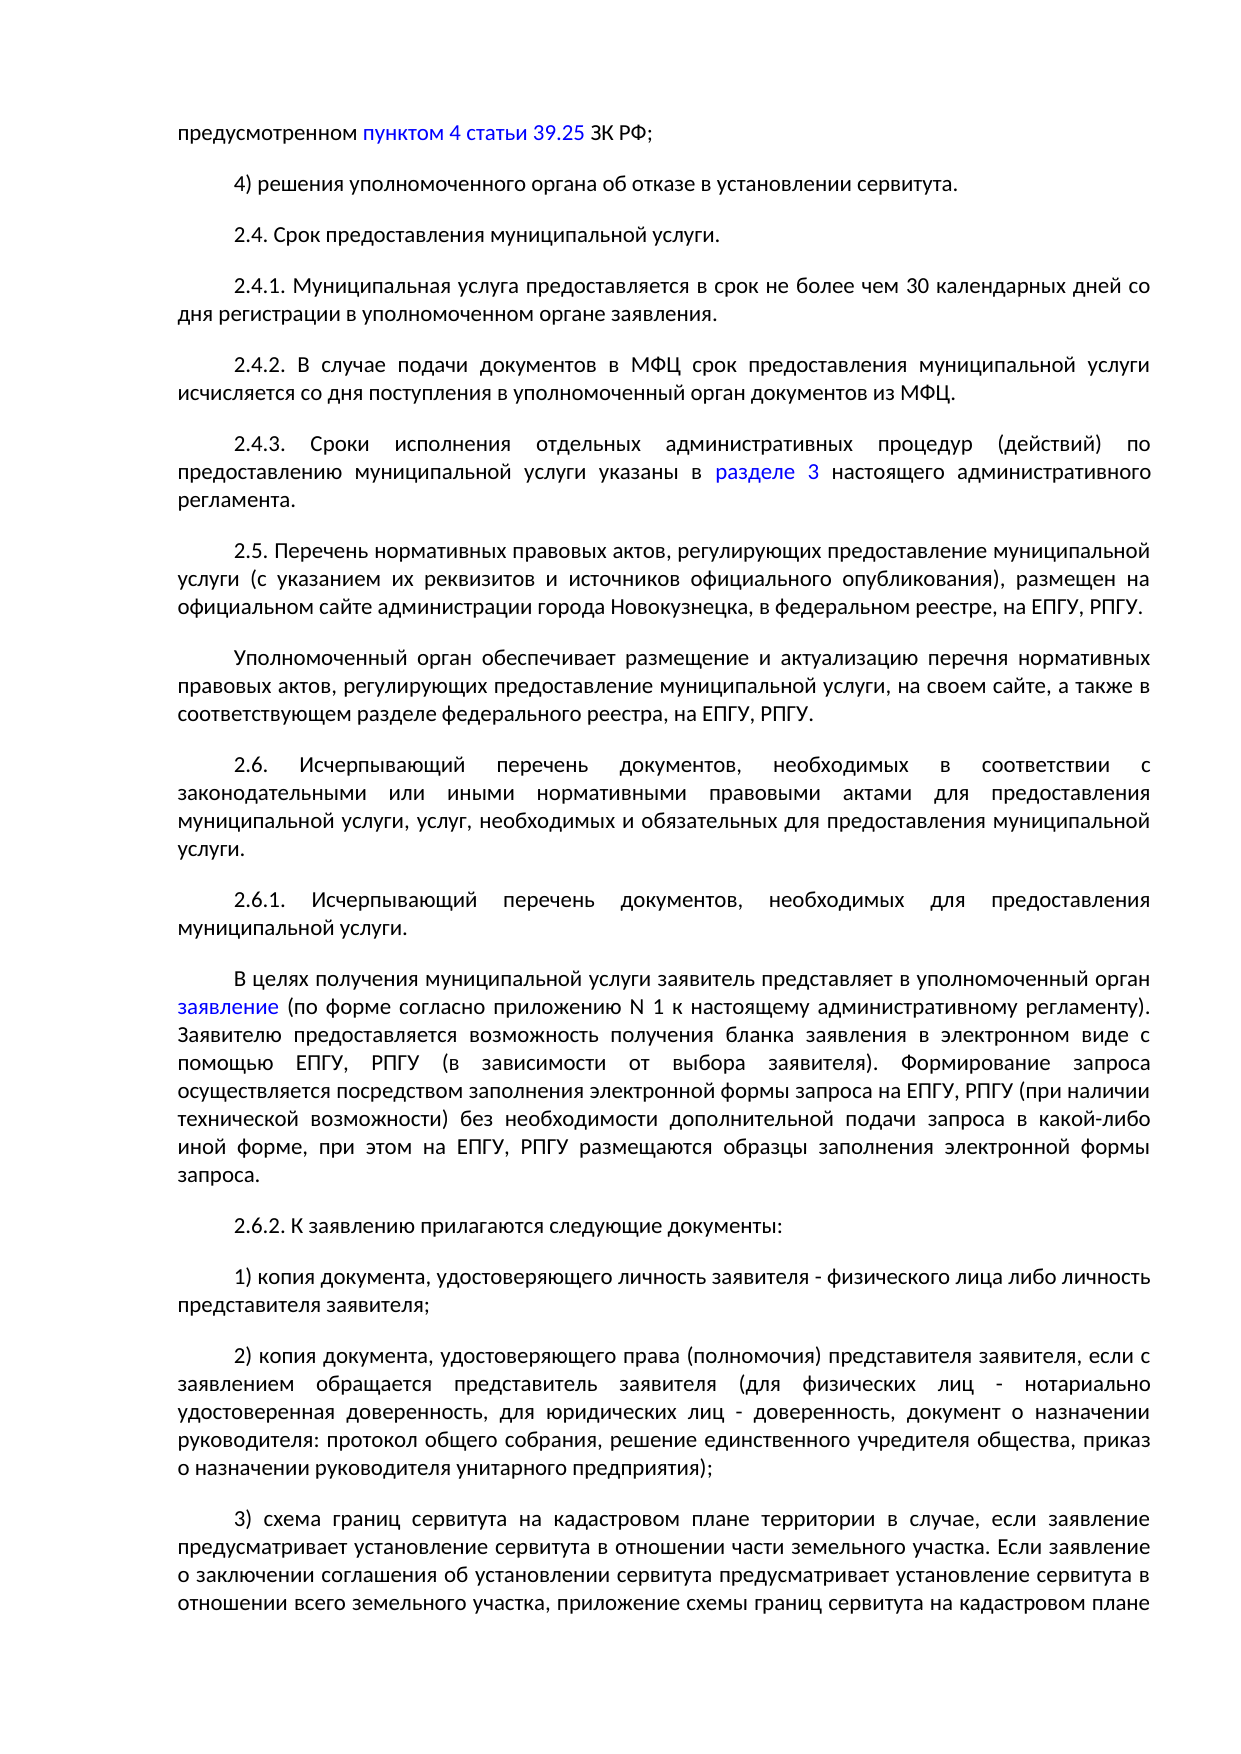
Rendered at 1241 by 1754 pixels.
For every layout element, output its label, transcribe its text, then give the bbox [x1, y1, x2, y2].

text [177, 1504, 1152, 1616]
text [177, 118, 1152, 146]
text 4) решения уполномоченного органа об отказе в установлении сервитута. [177, 169, 1152, 197]
text 2.4. Срок предоставления муниципальной услуги. [177, 220, 1152, 248]
text 2.4.2. В случае подачи документов в МФЦ срок предоставления муниципальной услуги исчисляется со дня поступления в уполномоченный орган документов из МФЦ. [177, 350, 1152, 406]
text 2.6.1. Исчерпывающий перечень документов, необходимых для предоставления муниципальной услуги. [177, 885, 1152, 941]
text 2.6.2. К заявлению прилагаются следующие документы: [177, 1211, 1152, 1239]
text Уполномоченный орган обеспечивает размещение и актуализацию перечня нормативных правовых актов, регулирующих предоставление муниципальной услуги, на своем сайте, а также в соответствующем разделе федерального реестра, на ЕПГУ, РПГУ. [177, 643, 1152, 727]
text 2.4.1. Муниципальная услуга предоставляется в срок не более чем 30 календарных дней со дня регистрации в уполномоченном органе заявления. [177, 271, 1152, 327]
text 2) копия документа, удостоверяющего права (полномочия) представителя заявителя, если с заявлением обращается представитель заявителя (для физических лиц - нотариально удостоверенная доверенность, для юридических лиц - доверенность, документ о назначении руководителя: протокол общего собрания, решение единственного учредителя общества, приказ о назначении руководителя унитарного предприятия); [177, 1341, 1152, 1481]
text 2.5. Перечень нормативных правовых актов, регулирующих предоставление муниципальной услуги (с указанием их реквизитов и источников официального опубликования), размещен на официальном сайте администрации города Новокузнецка, в федеральном реестре, на ЕПГУ, РПГУ. [177, 536, 1152, 620]
text 1) копия документа, удостоверяющего личность заявителя - физического лица либо личность представителя заявителя; [177, 1262, 1152, 1318]
text 2.4.3. Сроки исполнения отдельных административных процедур (действий) по предоставлению муниципальной услуги указаны в разделе 3 настоящего административного регламента. [177, 429, 1152, 513]
text В целях получения муниципальной услуги заявитель представляет в уполномоченный орган заявление (по форме согласно приложению N 1 к настоящему административному регламенту). Заявителю предоставляется возможность получения бланка заявления в электронном виде с помощью ЕПГУ, РПГУ (в зависимости от выбора заявителя). Формирование запроса осуществляется посредством заполнения электронной формы запроса на ЕПГУ, РПГУ (при наличии технической возможности) без необходимости дополнительной подачи запроса в какой-либо иной форме, при этом на ЕПГУ, РПГУ размещаются образцы заполнения электронной формы запроса. [177, 964, 1152, 1188]
text 2.6. Исчерпывающий перечень документов, необходимых в соответствии с законодательными или иными нормативными правовыми актами для предоставления муниципальной услуги, услуг, необходимых и обязательных для предоставления муниципальной услуги. [177, 750, 1152, 862]
